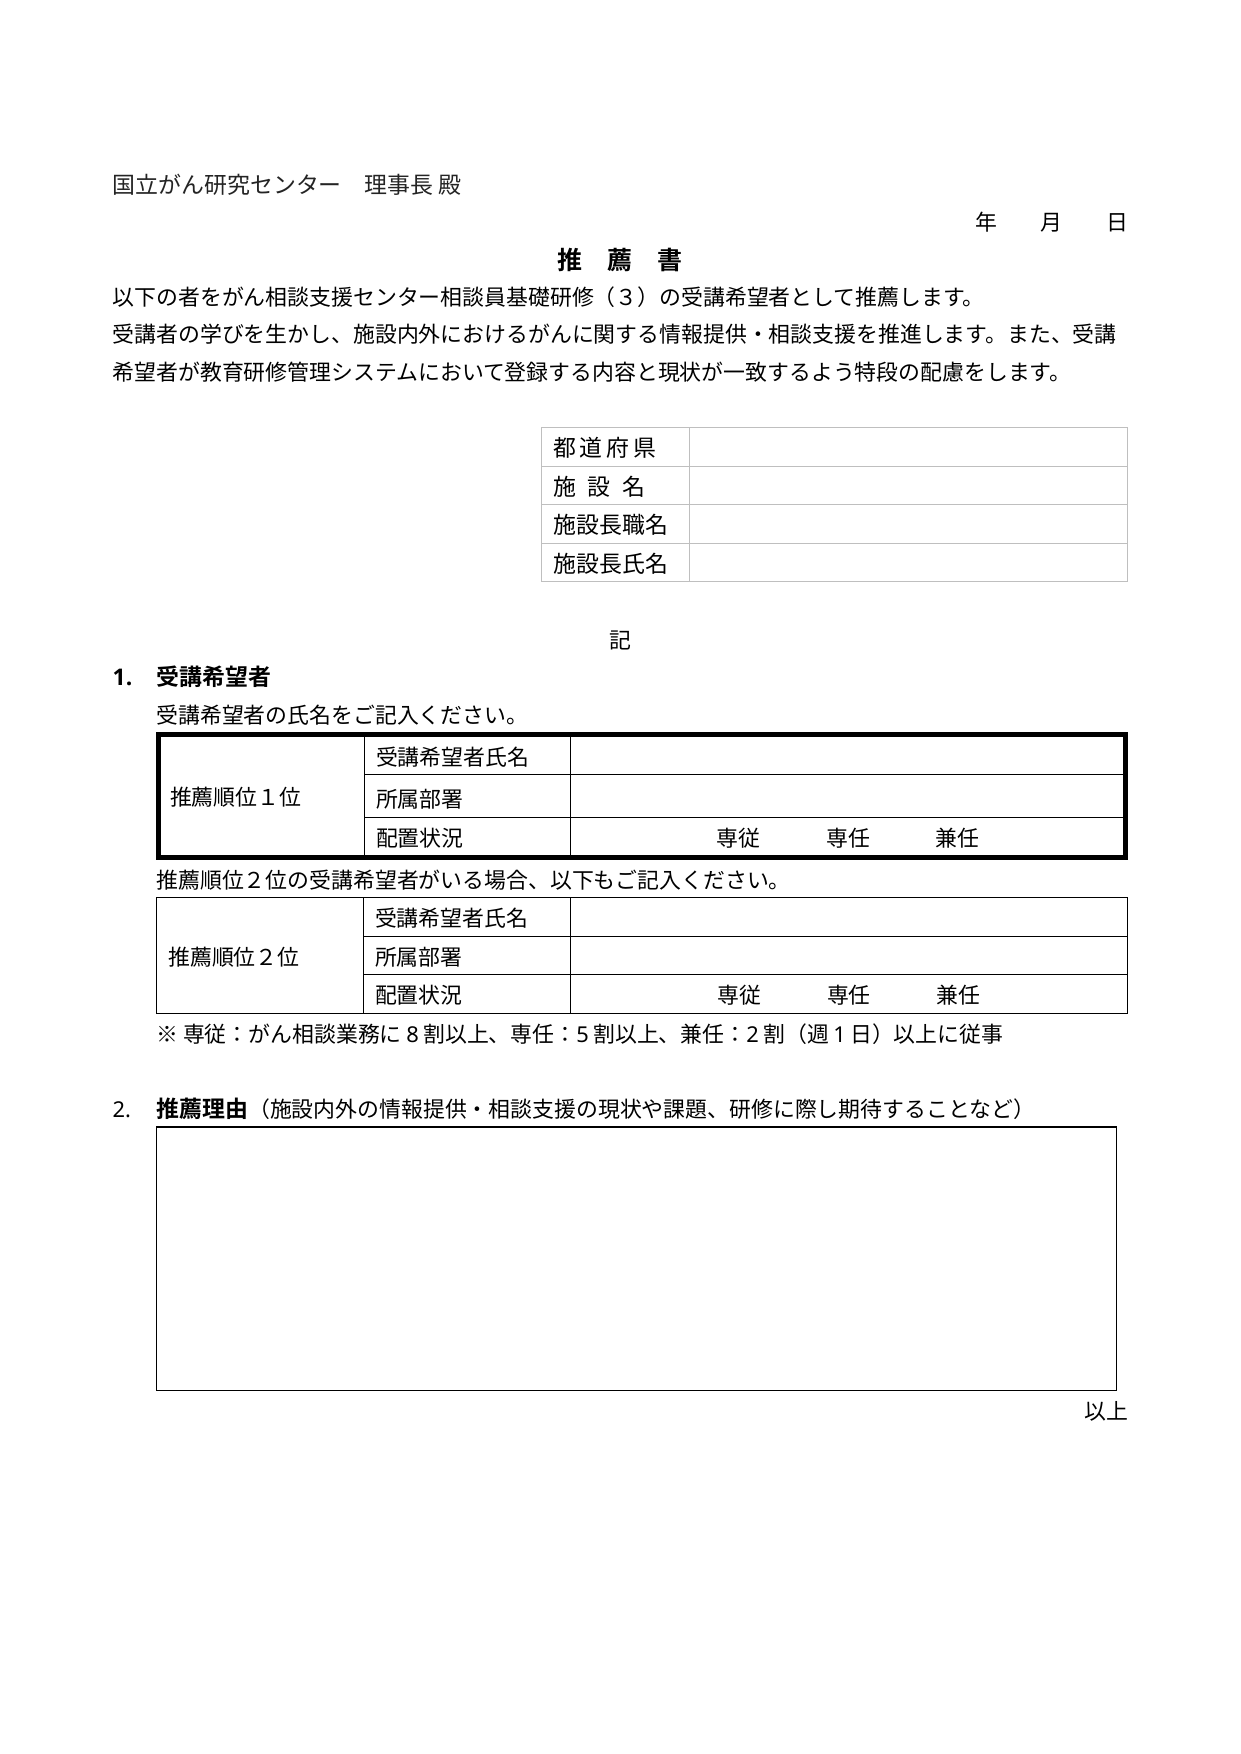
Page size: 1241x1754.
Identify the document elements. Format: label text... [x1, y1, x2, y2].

table_header [157, 1128, 1116, 1390]
table_cell [571, 937, 1127, 974]
list 受講希望者 [112, 657, 1128, 695]
table_cell 施設長職名 [542, 505, 689, 543]
table_header [690, 428, 1127, 466]
subtitle 記 [112, 620, 1128, 657]
table_cell [571, 775, 1123, 817]
table_header 推薦順位１位 [161, 737, 364, 855]
table_header 都道府県 [542, 428, 689, 466]
text 国立がん研究センター 理事長 殿 [112, 164, 1128, 202]
text 以上 [112, 1391, 1128, 1428]
table_header [571, 898, 1127, 936]
table_cell [690, 505, 1127, 543]
table_cell 専従 専任 兼任 [571, 818, 1123, 855]
table_cell 施設名 [542, 467, 689, 504]
list 推薦順位２位の受講希望者がいる場合、以下もご記入ください。 [156, 860, 1128, 897]
table_cell 所属部署 [364, 937, 570, 974]
table_cell 配置状況 [365, 818, 570, 855]
table_header 推薦順位２位 [157, 898, 363, 1013]
table_cell 専従 専任 兼任 [571, 975, 1127, 1013]
text 推 薦 書 [112, 239, 1128, 277]
table_header 受講希望者氏名 [364, 898, 570, 936]
table_cell [690, 467, 1127, 504]
text 年 月 日 [112, 202, 1128, 239]
table_cell 配置状況 [364, 975, 570, 1013]
list 推薦理由（施設内外の情報提供・相談支援の現状や課題、研修に際し期待することなど） [112, 1089, 1128, 1126]
table_header 受講希望者氏名 [365, 737, 570, 774]
table_cell [690, 544, 1127, 581]
text 受講者の学びを生かし、施設内外におけるがんに関する情報提供・相談支援を推進します。また、受講希望者が教育研修管理システムにおいて登録する内容と現状が一致するよう特段の配慮をします。 [112, 314, 1128, 389]
list 受講希望者の氏名をご記入ください。 [156, 695, 1128, 732]
text 以下の者をがん相談支援センター相談員基礎研修（３）の受講希望者として推薦します。 [112, 277, 1128, 314]
table_cell 所属部署 [365, 775, 570, 817]
text ※ 専従：がん相談業務に8割以上、専任：5割以上、兼任：2割（週1日）以上に従事 [112, 1014, 1128, 1051]
table_cell 施設長氏名 [542, 544, 689, 581]
table_header [571, 737, 1123, 774]
